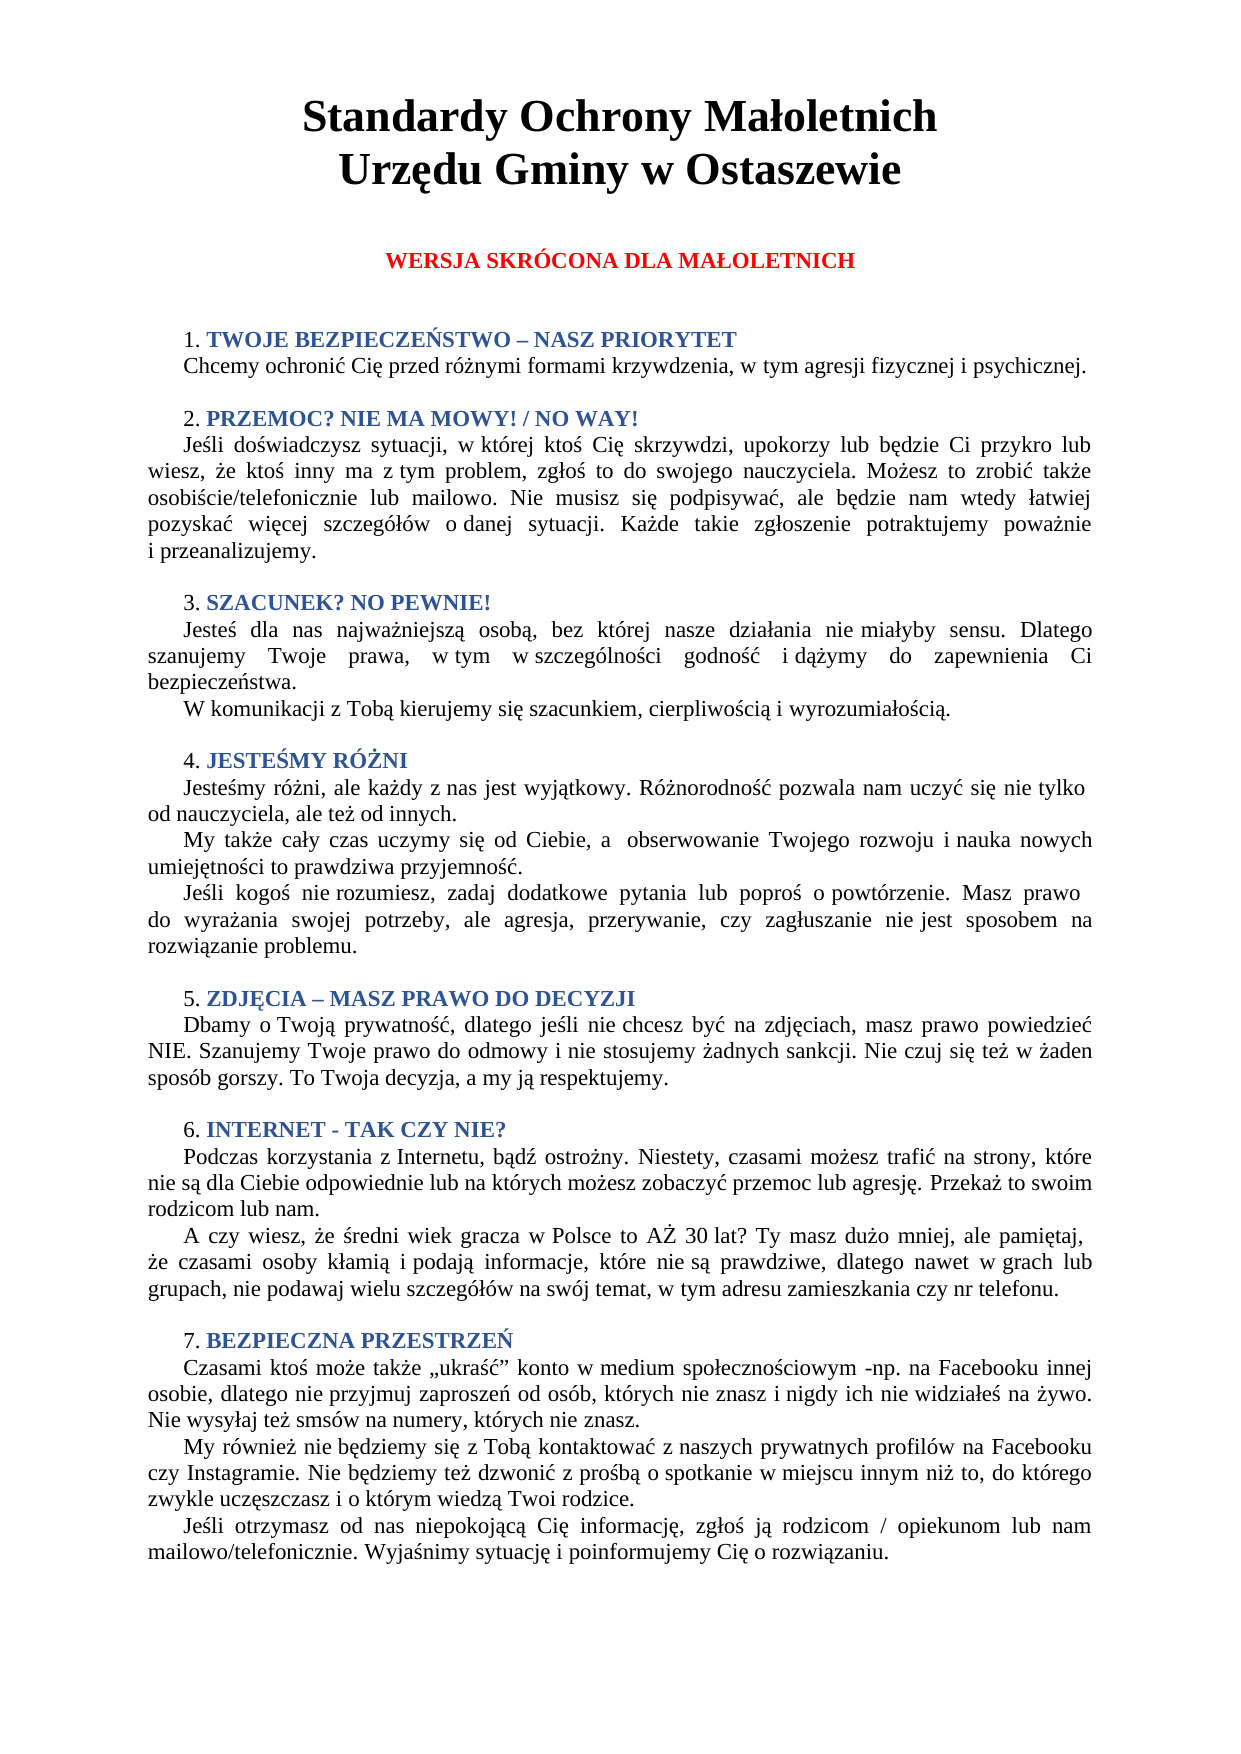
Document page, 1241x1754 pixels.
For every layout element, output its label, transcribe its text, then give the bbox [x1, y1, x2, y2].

text Jesteś dla nas najważniejszą osobą, bez której nasze działania nie miałyby sensu. Dlatego szanujemy Twoje prawa, w tym w szczególności godność i dążymy do zapewnienia Ci bezpieczeństwa. [148, 616, 1093, 695]
text Jeśli doświadczysz sytuacji, w której ktoś Cię skrzywdzi, upokorzy lub będzie Ci przykro lub wiesz, że ktoś inny ma z tym problem, zgłoś to do swojego nauczyciela. Możesz to zrobić także osobiście/telefonicznie lub mailowo. Nie musisz się podpisywać, ale będzie nam wtedy łatwiej pozyskać więcej szczegółów o danej sytuacji. Każde takie zgłoszenie potraktujemy poważnie i przeanalizujemy. [148, 431, 1093, 563]
text My również nie będziemy się z Tobą kontaktować z naszych prywatnych profilów na Facebooku czy Instagramie. Nie będziemy też dzwonić z prośbą o spotkanie w miejscu innym niż to, do którego zwykle uczęszczasz i o którym wiedzą Twoi rodzice. [148, 1433, 1093, 1512]
text Czasami ktoś może także „ukraść” konto w medium społecznościowym -np. na Facebooku innej osobie, dlatego nie przyjmuj zaproszeń od osób, których nie znasz i nigdy ich nie widziałeś na żywo. Nie wysyłaj też smsów na numery, których nie znasz. [148, 1354, 1093, 1433]
text Chcemy ochronić Cię przed różnymi formami krzywdzenia, w tym agresji fizycznej i psychicznej. [148, 352, 1093, 378]
text Jeśli otrzymasz od nas niepokojącą Cię informację, zgłoś ją rodzicom / opiekunom lub nam mailowo/telefonicznie. Wyjaśnimy sytuację i poinformujemy Cię o rozwiązaniu. [148, 1512, 1093, 1564]
text Jesteśmy różni, ale każdy z nas jest wyjątkowy. Różnorodność pozwala nam uczyć się nie tylko od nauczyciela, ale też od innych. [148, 774, 1093, 827]
text Jeśli kogoś nie rozumiesz, zadaj dodatkowe pytania lub poproś o powtórzenie. Masz prawo do wyrażania swojej potrzeby, ale agresja, przerywanie, czy zagłuszanie nie jest sposobem na rozwiązanie problemu. [148, 879, 1093, 958]
text My także cały czas uczymy się od Ciebie, a obserwowanie Twojego rozwoju i nauka nowych umiejętności to prawdziwa przyjemność. [148, 827, 1093, 879]
text WERSJA SKRÓCONA DLA MAŁOLETNICH [148, 220, 1093, 273]
text 6. INTERNET - TAK CZY NIE? [148, 1116, 1093, 1143]
text W komunikacji z Tobą kierujemy się szacunkiem, cierpliwością i wyrozumiałością. [148, 695, 1093, 721]
text 1. TWOJE BEZPIECZEŃSTWO – NASZ PRIORYTET [148, 326, 1093, 352]
text 2. PRZEMOC? NIE MA MOWY! / NO WAY! [148, 405, 1093, 431]
text 5. ZDJĘCIA – MASZ PRAWO DO DECYZJI [148, 985, 1093, 1011]
text 7. BEZPIECZNA PRZESTRZEŃ [148, 1327, 1093, 1354]
text Podczas korzystania z Internetu, bądź ostrożny. Niestety, czasami możesz trafić na strony, które nie są dla Ciebie odpowiednie lub na których możesz zobaczyć przemoc lub agresję. Przekaż to swoim rodzicom lub nam. [148, 1143, 1093, 1222]
text A czy wiesz, że średni wiek gracza w Polsce to AŻ 30 lat? Ty masz dużo mniej, ale pamiętaj, że czasami osoby kłamią i podają informacje, które nie są prawdziwe, dlatego nawet w grach lub grupach, nie podawaj wielu szczegółów na swój temat, w tym adresu zamieszkania czy nr telefonu. [148, 1222, 1093, 1301]
text 3. SZACUNEK? NO PEWNIE! [148, 589, 1093, 616]
text Standardy Ochrony Małoletnich Urzędu Gminy w Ostaszewie [148, 89, 1093, 194]
text Dbamy o Twoją prywatność, dlatego jeśli nie chcesz być na zdjęciach, masz prawo powiedzieć NIE. Szanujemy Twoje prawo do odmowy i nie stosujemy żadnych sankcji. Nie czuj się też w żaden sposób gorszy. To Twoja decyzja, a my ją respektujemy. [148, 1011, 1093, 1090]
text 4. JESTEŚMY RÓŻNI [148, 747, 1093, 774]
